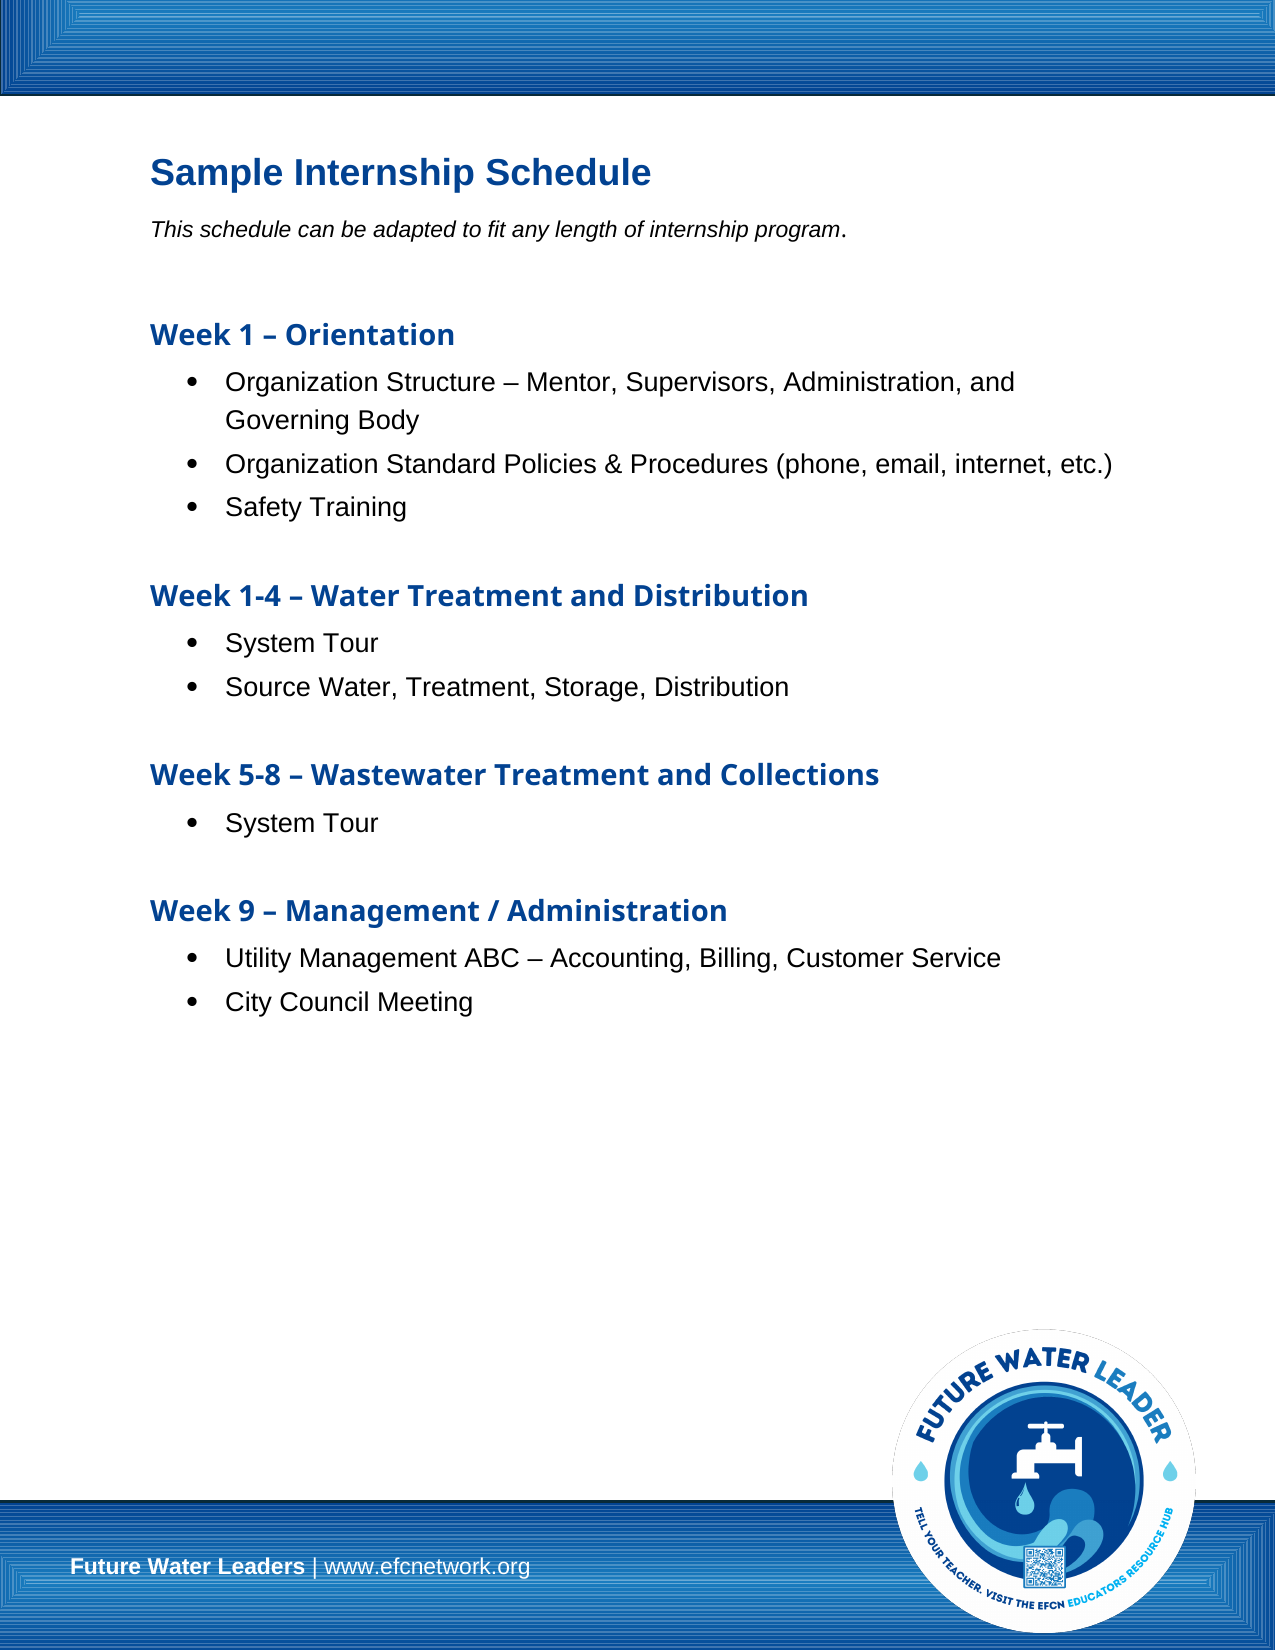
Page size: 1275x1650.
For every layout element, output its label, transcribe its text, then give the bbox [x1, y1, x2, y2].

text Week 5-8 – Wastewater Treatment and Collections [150, 754, 1125, 794]
text Week 1 – Orientation [150, 314, 1125, 354]
text This schedule can be adapted to fit any length of internship program. [150, 213, 1125, 244]
list Source Water, Treatment, Storage, Distribution [187, 671, 1125, 702]
list System Tour [187, 627, 1125, 658]
picture [884, 1317, 1205, 1638]
list Utility Management ABC – Accounting, Billing, Customer Service [187, 942, 1125, 974]
list Organization Structure – Mentor, Supervisors, Administration, and Governing Body [187, 366, 1125, 435]
list Safety Training [187, 491, 1125, 523]
subtitle Sample Internship Schedule [150, 150, 1125, 193]
list City Council Meeting [187, 986, 1125, 1018]
text Week 9 – Management / Administration [150, 890, 1125, 930]
list Organization Standard Policies & Procedures (phone, email, internet, etc.) [187, 448, 1125, 479]
list System Tour [187, 807, 1125, 838]
text Week 1-4 – Water Treatment and Distribution [150, 575, 1125, 615]
